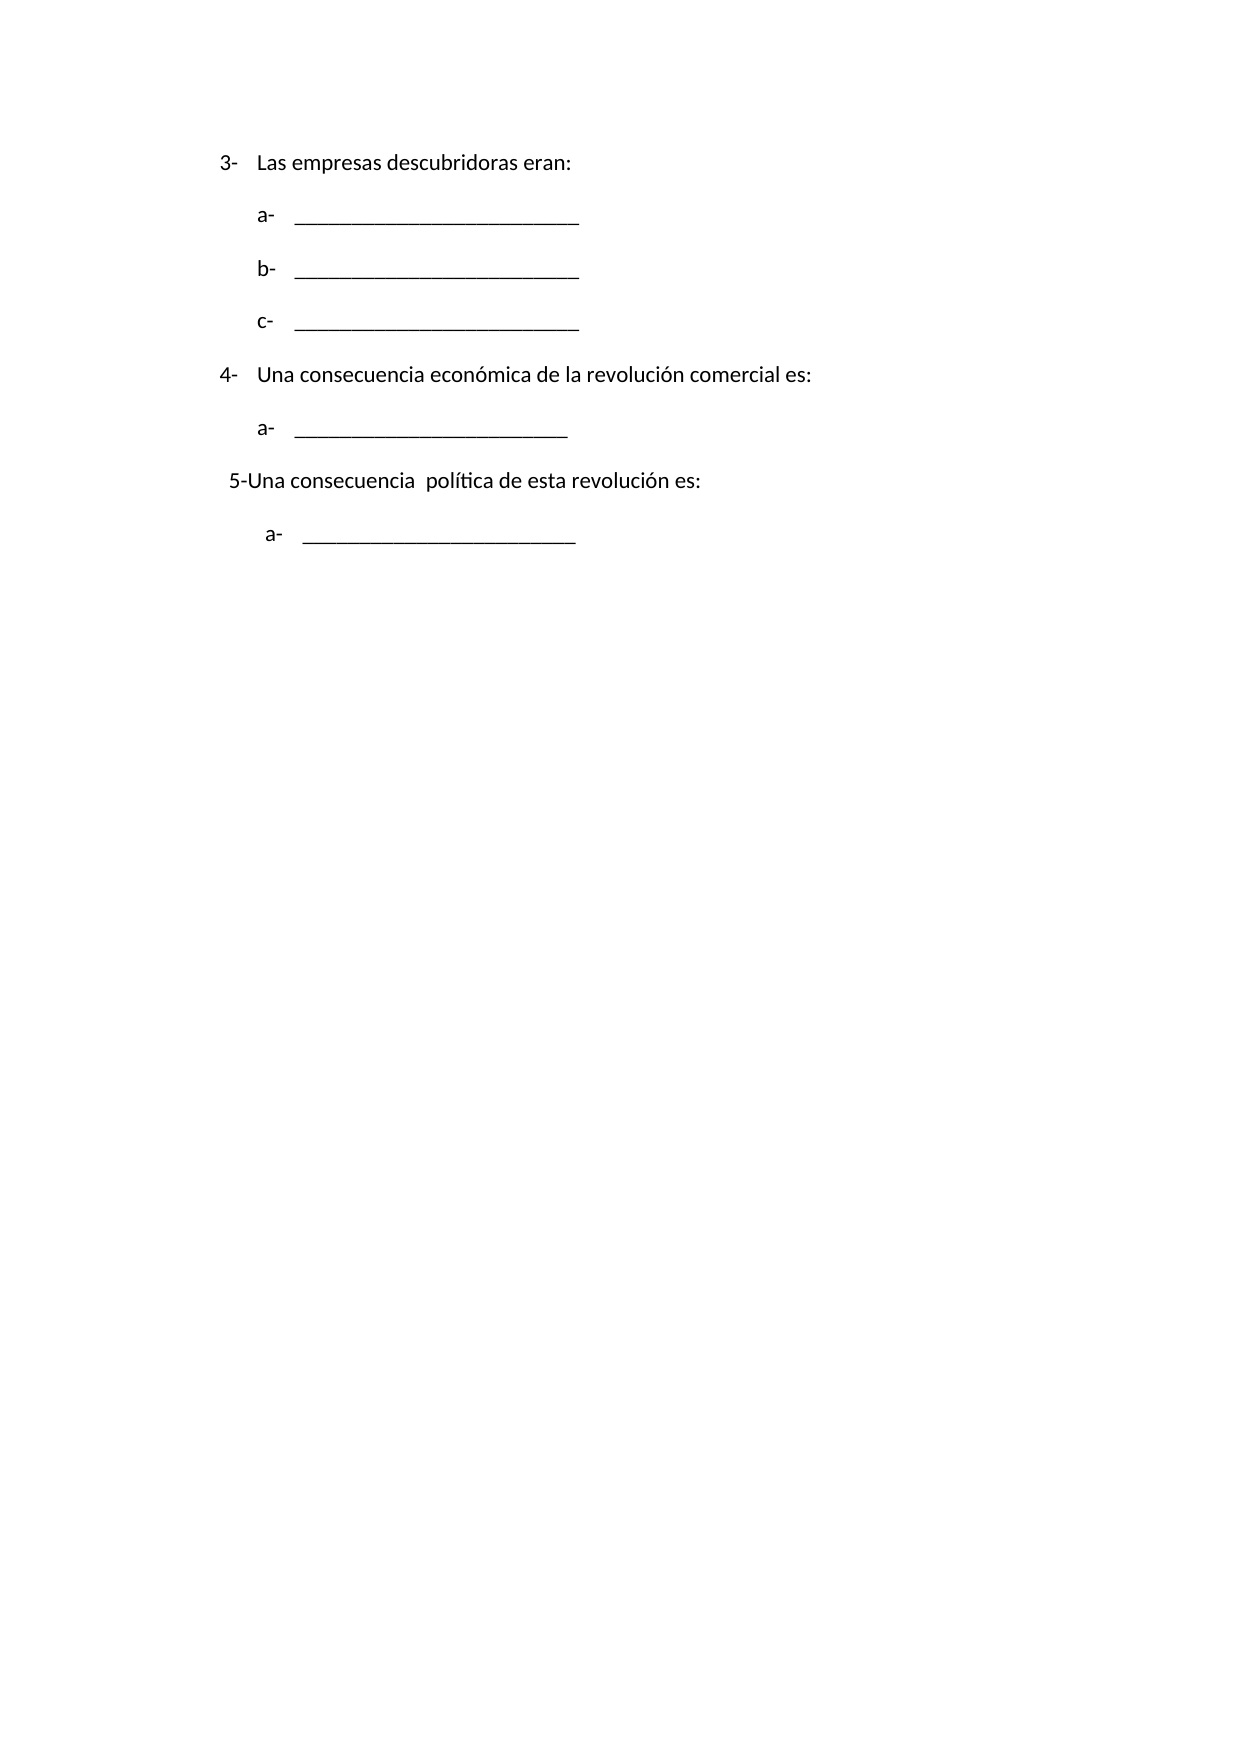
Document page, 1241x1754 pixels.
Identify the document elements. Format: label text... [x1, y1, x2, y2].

list Las empresas descubridoras eran: [219, 148, 1063, 176]
list _________________________ [257, 307, 1063, 335]
list _________________________ [257, 201, 1063, 229]
text 5-Una consecuencia política de esta revolución es: [177, 466, 1063, 494]
list ________________________ [265, 519, 1063, 547]
list _________________________ [257, 254, 1063, 282]
list Una consecuencia económica de la revolución comercial es: [219, 360, 1063, 388]
list ________________________ [257, 413, 1063, 441]
